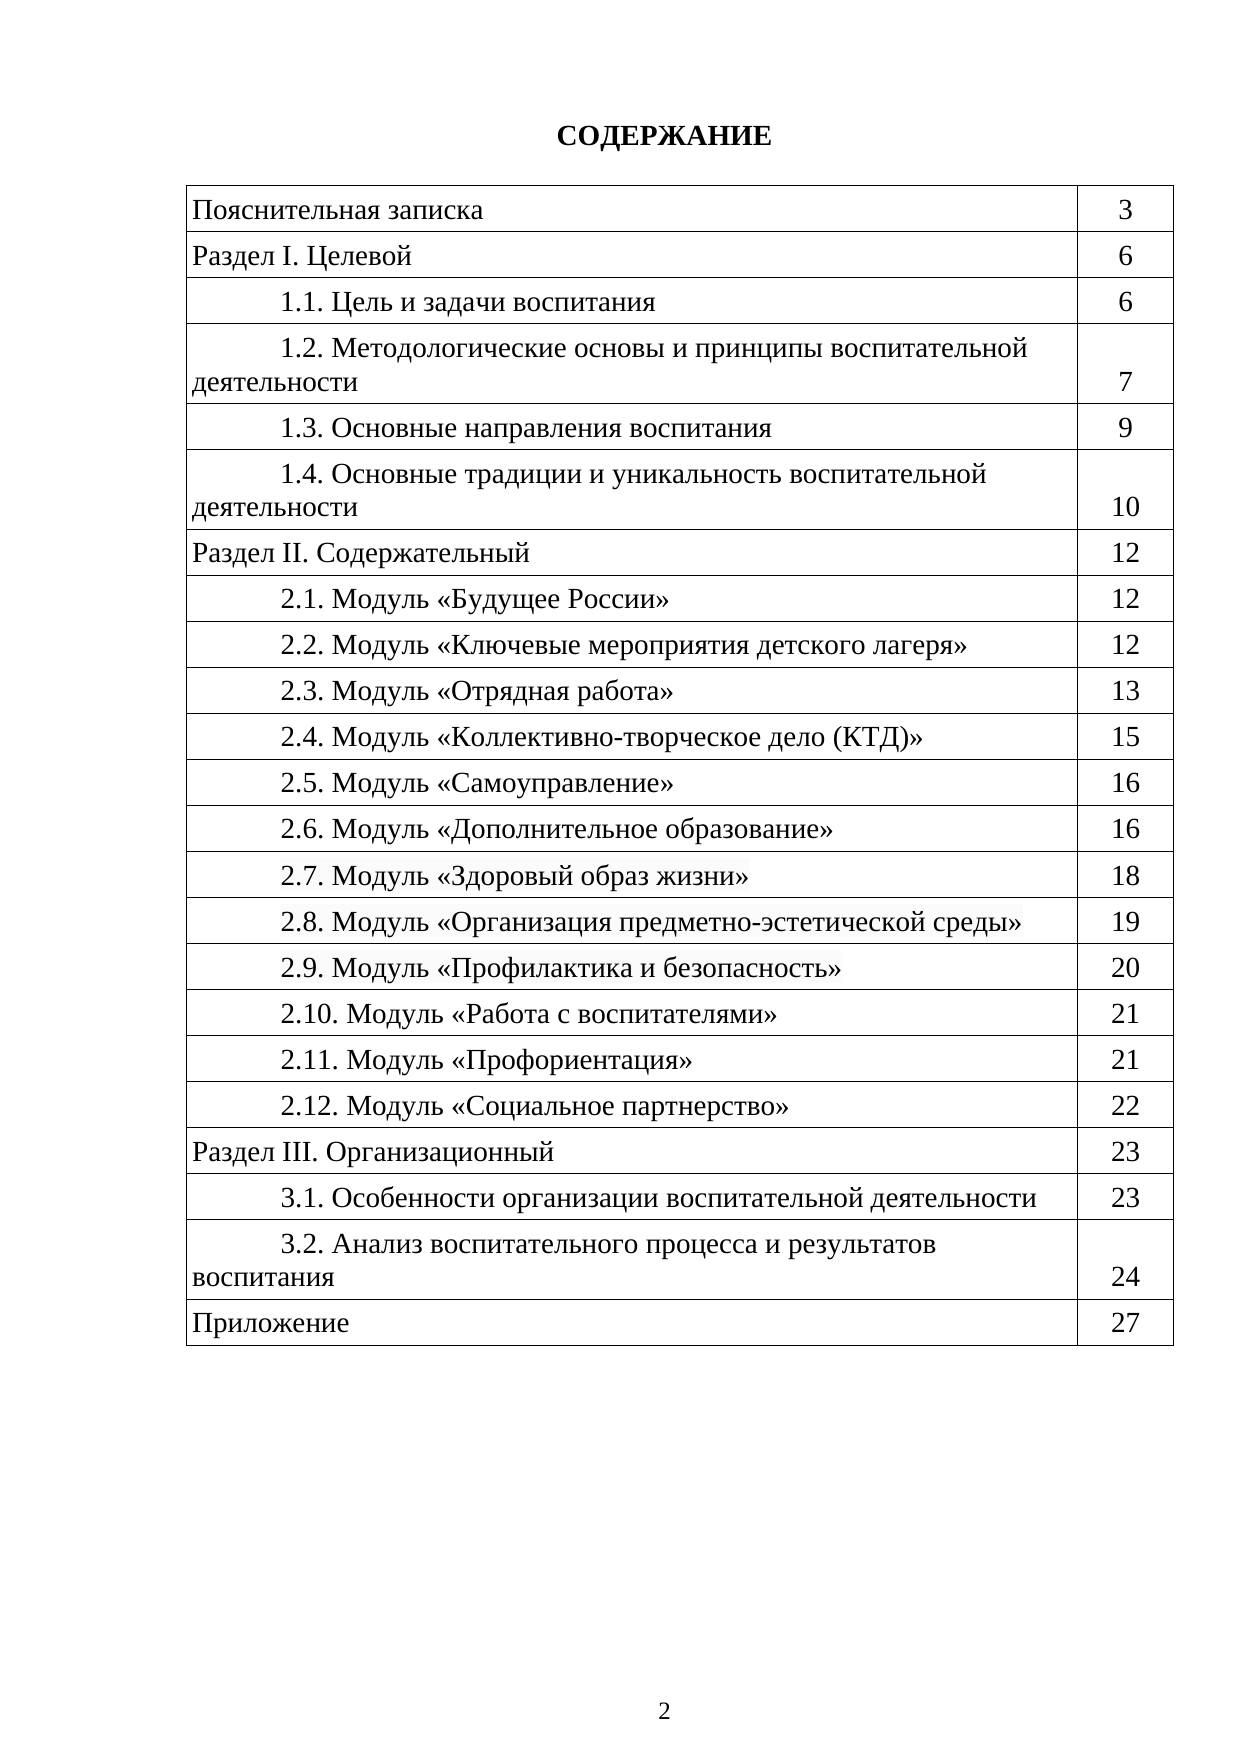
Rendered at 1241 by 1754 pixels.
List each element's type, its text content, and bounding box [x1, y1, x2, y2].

table_cell 21 [1078, 990, 1173, 1035]
table_cell 1.4. Основные традиции и уникальность воспитательной деятельности [187, 450, 1077, 528]
table_cell 21 [1078, 1036, 1173, 1081]
table_cell Приложение [187, 1300, 1077, 1345]
table_cell 10 [1078, 450, 1173, 528]
table_cell 20 [1078, 944, 1173, 989]
table_cell 2.10. Модуль «Работа с воспитателями» [187, 990, 1077, 1035]
table_cell 12 [1078, 530, 1173, 574]
table_cell 6 [1078, 278, 1173, 323]
table_cell 24 [1078, 1220, 1173, 1299]
table_cell 2.6. Модуль «Дополнительное образование» [187, 806, 1077, 851]
table_cell 23 [1078, 1128, 1173, 1173]
text СОДЕРЖАНИЕ [177, 118, 1152, 152]
table_cell Раздел I. Целевой [187, 232, 1077, 277]
table_cell 27 [1078, 1300, 1173, 1345]
table_header Пояснительная записка [187, 186, 1077, 231]
table_cell 18 [1078, 852, 1173, 897]
table_cell 1.1. Цель и задачи воспитания [187, 278, 1077, 323]
table_cell 6 [1078, 232, 1173, 277]
table_cell 2.2. Модуль «Ключевые мероприятия детского лагеря» [187, 622, 1077, 667]
table_cell 7 [1078, 324, 1173, 403]
table_cell Раздел III. Организационный [187, 1128, 1077, 1173]
table_cell 3.2. Анализ воспитательного процесса и результатов воспитания [187, 1220, 1077, 1299]
table_cell 2.1. Модуль «Будущее России» [187, 576, 1077, 621]
table_cell 2.5. Модуль «Самоуправление» [187, 760, 1077, 805]
table_cell 2.7. Модуль «Здоровый образ жизни» [187, 852, 1077, 897]
table_cell Раздел II. Содержательный [187, 530, 1077, 574]
table_cell 23 [1078, 1174, 1173, 1219]
table_cell 1.2. Методологические основы и принципы воспитательной деятельности [187, 324, 1077, 403]
table_cell 16 [1078, 760, 1173, 805]
table_cell 12 [1078, 576, 1173, 621]
table_cell 16 [1078, 806, 1173, 851]
table_cell 3.1. Особенности организации воспитательной деятельности [187, 1174, 1077, 1219]
table_cell 12 [1078, 622, 1173, 667]
table_cell 1.3. Основные направления воспитания [187, 404, 1077, 449]
table_cell 15 [1078, 714, 1173, 759]
table_cell 19 [1078, 898, 1173, 943]
table_cell 22 [1078, 1082, 1173, 1127]
table_cell 2.12. Модуль «Социальное партнерство» [187, 1082, 1077, 1127]
table_cell 9 [1078, 404, 1173, 449]
table_cell 13 [1078, 668, 1173, 713]
table_cell 2.3. Модуль «Отрядная работа» [187, 668, 1077, 713]
table_cell 2.4. Модуль «Коллективно-творческое дело (КТД)» [187, 714, 1077, 759]
table_cell 2.9. Модуль «Профилактика и безопасность» [187, 944, 1077, 989]
table_cell 2.8. Модуль «Организация предметно-эстетической среды» [187, 898, 1077, 943]
table_cell 2.11. Модуль «Профориентация» [187, 1036, 1077, 1081]
table_header 3 [1078, 186, 1173, 231]
